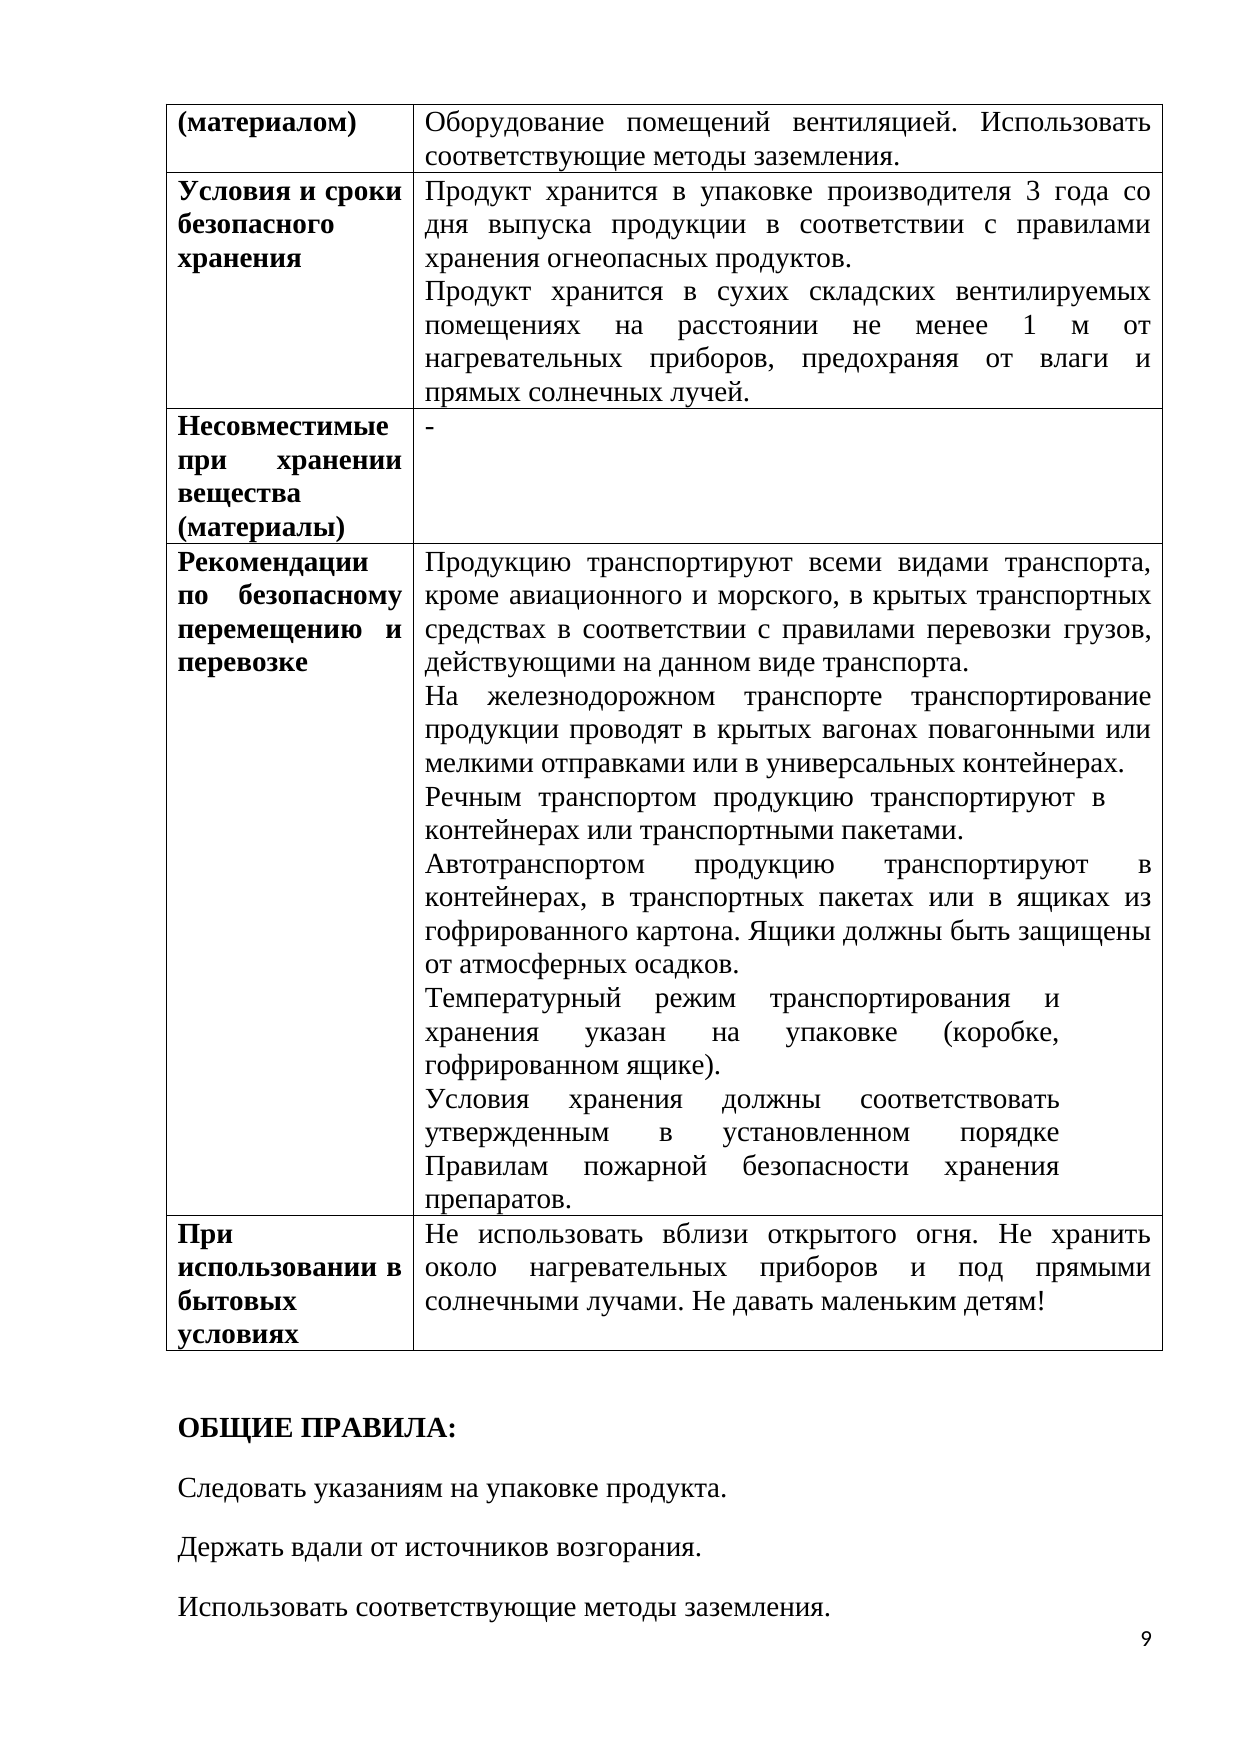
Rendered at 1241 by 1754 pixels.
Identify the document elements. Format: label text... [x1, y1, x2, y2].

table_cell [414, 105, 1162, 172]
table_cell Условия и сроки безопасного хранения [167, 173, 413, 407]
table_cell Не использовать вблизи открытого огня. Не хранить около нагревательных приборов и под прямыми солнечными лучами. Не давать маленьким детям! [414, 1216, 1162, 1350]
table_cell Рекомендации по безопасному перемещению и перевозке [167, 544, 413, 1215]
text Использовать соответствующие методы заземления. [177, 1589, 1152, 1622]
text ОБЩИЕ ПРАВИЛА: [177, 1411, 1152, 1444]
text Следовать указаниям на упаковке продукта. [177, 1470, 1152, 1503]
table_cell Продукт хранится в упаковке производителя 3 года со дня выпуска продукции в соответствии с правилами хранения огнеопасных продуктов. Продукт хранится в сухих складских вентилируемых помещениях на расстоянии не менее 1 м от нагревательных приборов, предохраняя от влаги и прямых солнечных лучей. [414, 173, 1162, 407]
table_cell - [414, 409, 1162, 543]
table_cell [167, 105, 413, 172]
text Держать вдали от источников возгорания. [177, 1529, 1152, 1563]
table_cell Продукцию транспортируют всеми видами транспорта, кроме авиационного и морского, в крытых транспортных средствах в соответствии с правилами перевозки грузов, действующими на данном виде транспорта. На железнодорожном транспорте транспортирование продукции проводят в крытых вагонах повагонными или мелкими отправками или в универсальных контейнерах. Речным транспортом продукцию транспортируют в контейнерах или транспортными пакетами. Автотранспортом продукцию транспортируют в контейнерах, в транспортных пакетах или в ящиках из гофрированного картона. Ящики должны быть защищены от атмосферных осадков. Температурный режим транспортирования и хранения указан на упаковке (коробке, гофрированном ящике). Условия хранения должны соответствовать утвержденным в установленном порядке Правилам пожарной безопасности хранения препаратов. [414, 544, 1162, 1215]
table_cell Несовместимые при хранении вещества (материалы) [167, 409, 413, 543]
table_cell При использовании в бытовых условиях [167, 1216, 413, 1350]
